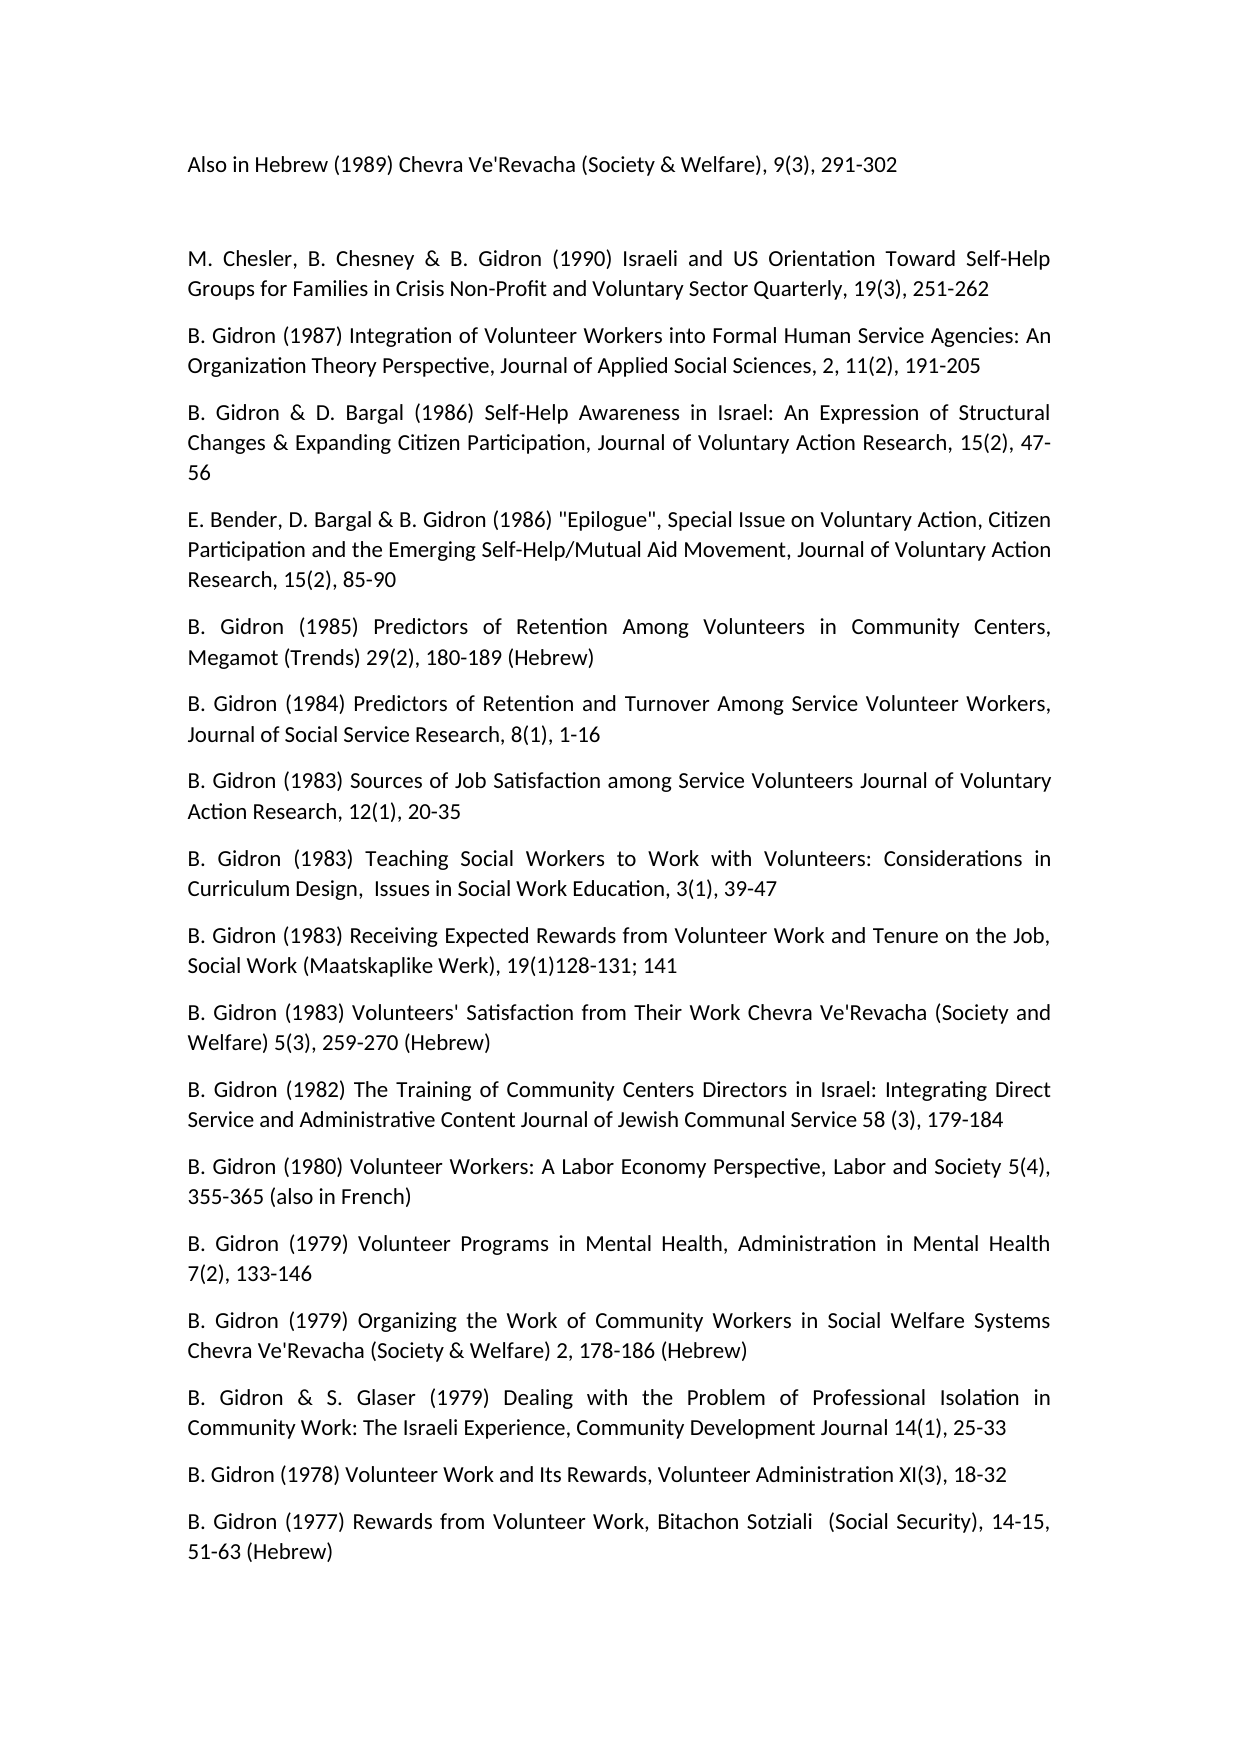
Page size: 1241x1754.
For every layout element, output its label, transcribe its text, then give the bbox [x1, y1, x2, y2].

text B. Gidron (1987) Integration of Volunteer Workers into Formal Human Service Agencies: An Organization Theory Perspective, Journal of Applied Social Sciences, 2, 11(2), 191-205 [187, 321, 1053, 379]
text Also in Hebrew (1989) Chevra Ve'Revacha (Society & Welfare), 9(3), 291-302 [187, 150, 1053, 178]
text B. Gidron (1985) Predictors of Retention Among Volunteers in Community Centers, Megamot (Trends) 29(2), 180-189 (Hebrew) [187, 612, 1053, 671]
text B. Gidron (1984) Predictors of Retention and Turnover Among Service Volunteer Workers, Journal of Social Service Research, 8(1), 1-16 [187, 689, 1053, 748]
text B. Gidron (1980) Volunteer Workers: A Labor Economy Perspective, Labor and Society 5(4), 355-365 (also in French) [187, 1152, 1053, 1210]
text B. Gidron (1979) Organizing the Work of Community Workers in Social Welfare Systems Chevra Ve'Revacha (Society & Welfare) 2, 178-186 (Hebrew) [187, 1306, 1053, 1364]
text B. Gidron & S. Glaser (1979) Dealing with the Problem of Professional Isolation in Community Work: The Israeli Experience, Community Development Journal 14(1), 25-33 [187, 1383, 1053, 1442]
text B. Gidron (1977) Rewards from Volunteer Work, Bitachon Sotziali (Social Security), 14-15, 51-63 (Hebrew) [187, 1507, 1053, 1566]
text M. Chesler, B. Chesney & B. Gidron (1990) Israeli and US Orientation Toward Self-Help Groups for Families in Crisis Non-Profit and Voluntary Sector Quarterly, 19(3), 251-262 [187, 244, 1053, 302]
text B. Gidron (1983) Receiving Expected Rewards from Volunteer Work and Tenure on the Job, Social Work (Maatskaplike Werk), 19(1)128-131; 141 [187, 921, 1053, 979]
text B. Gidron (1978) Volunteer Work and Its Rewards, Volunteer Administration XI(3), 18-32 [187, 1460, 1053, 1488]
text E. Bender, D. Bargal & B. Gidron (1986) "Epilogue", Special Issue on Voluntary Action, Citizen Participation and the Emerging Self-Help/Mutual Aid Movement, Journal of Voluntary Action Research, 15(2), 85-90 [187, 505, 1053, 594]
text B. Gidron (1983) Sources of Job Satisfaction among Service Volunteers Journal of Voluntary Action Research, 12(1), 20-35 [187, 767, 1053, 825]
text B. Gidron (1983) Volunteers' Satisfaction from Their Work Chevra Ve'Revacha (Society and Welfare) 5(3), 259-270 (Hebrew) [187, 998, 1053, 1056]
text B. Gidron (1982) The Training of Community Centers Directors in Israel: Integrating Direct Service and Administrative Content Journal of Jewish Communal Service 58 (3), 179-184 [187, 1075, 1053, 1133]
text B. Gidron (1979) Volunteer Programs in Mental Health, Administration in Mental Health 7(2), 133-146 [187, 1229, 1053, 1287]
text B. Gidron & D. Bargal (1986) Self-Help Awareness in Israel: An Expression of Structural Changes & Expanding Citizen Participation, Journal of Voluntary Action Research, 15(2), 47-56 [187, 398, 1053, 486]
text B. Gidron (1983) Teaching Social Workers to Work with Volunteers: Considerations in Curriculum Design, Issues in Social Work Education, 3(1), 39-47 [187, 844, 1053, 902]
